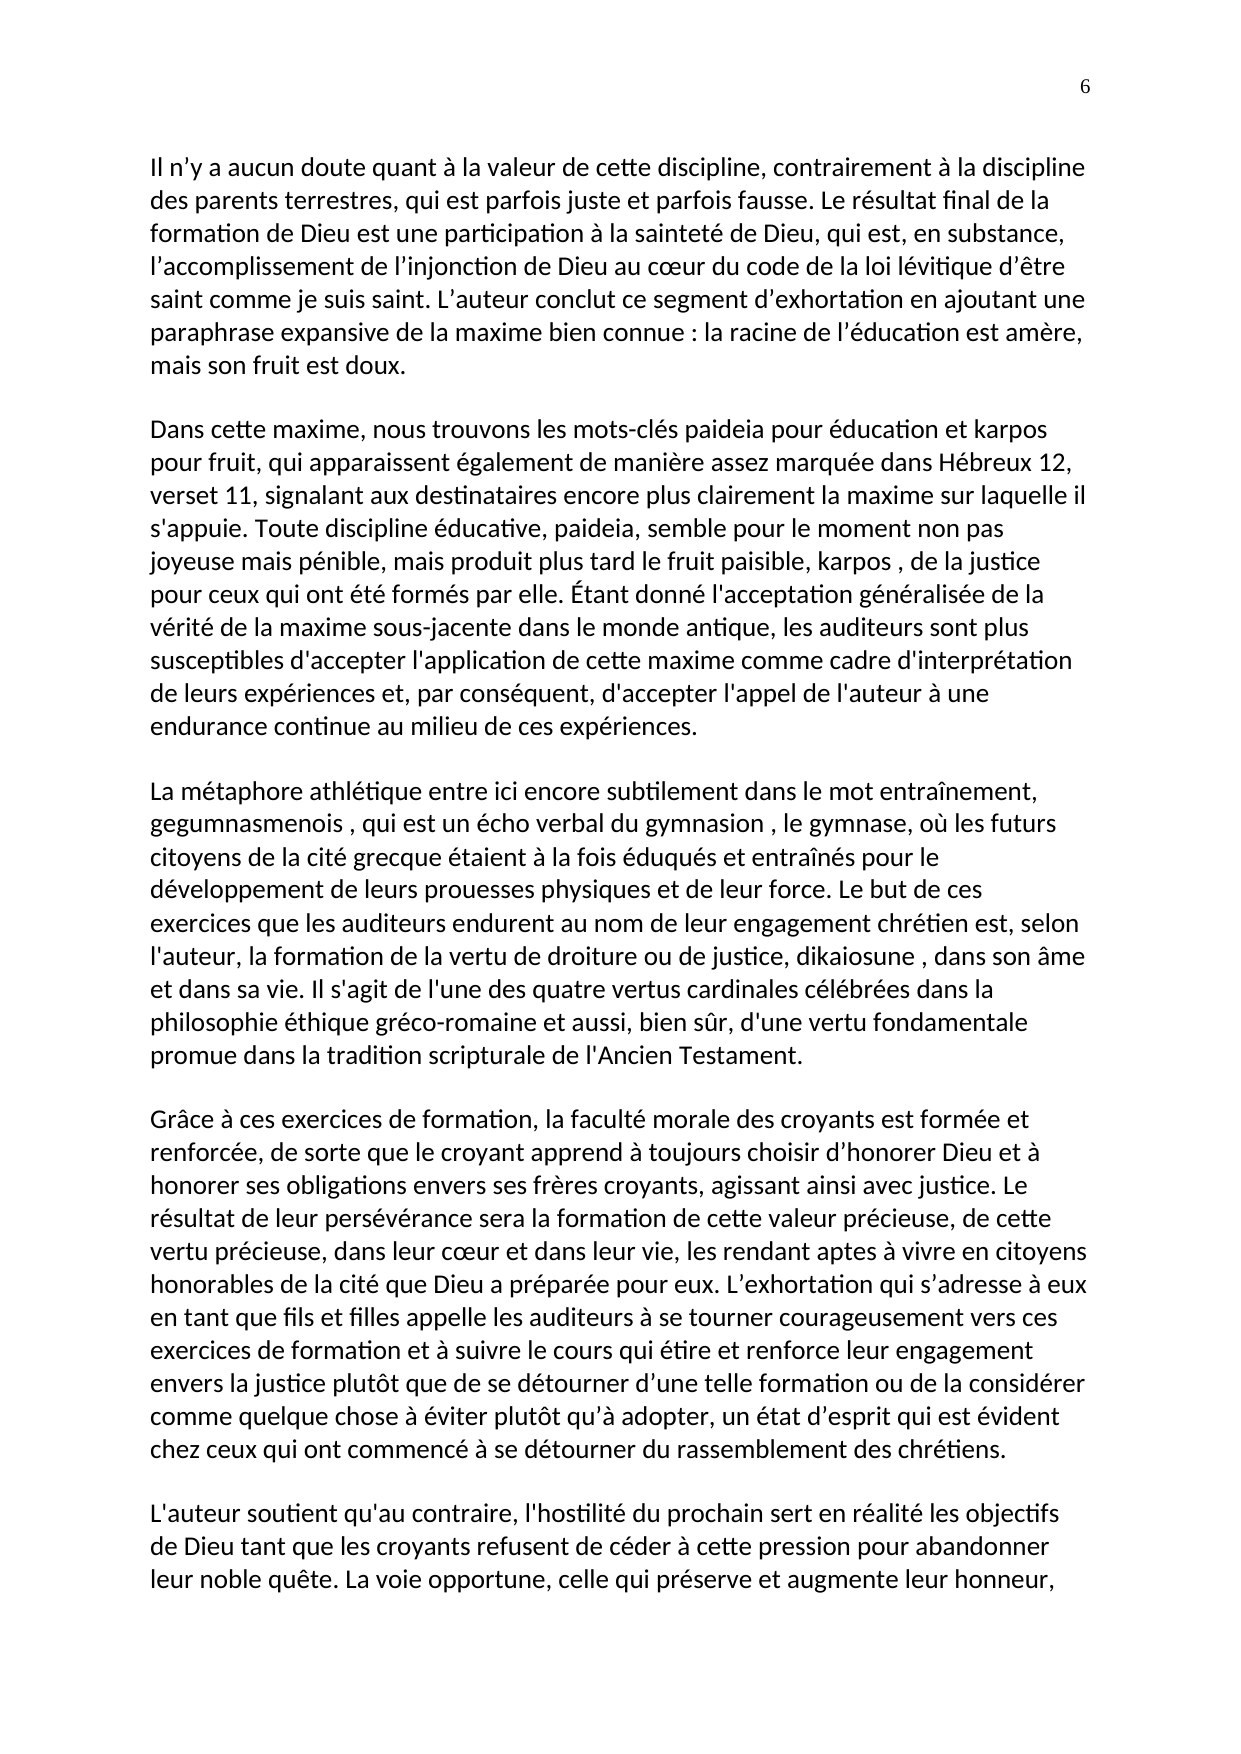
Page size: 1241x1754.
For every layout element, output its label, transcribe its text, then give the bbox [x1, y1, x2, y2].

text La métaphore athlétique entre ici encore subtilement dans le mot entraînement, gegumnasmenois , qui est un écho verbal du gymnasion , le gymnase, où les futurs citoyens de la cité grecque étaient à la fois éduqués et entraînés pour le développement de leurs prouesses physiques et de leur force. Le but de ces exercices que les auditeurs endurent au nom de leur engagement chrétien est, selon l'auteur, la formation de la vertu de droiture ou de justice, dikaiosune , dans son âme et dans sa vie. Il s'agit de l'une des quatre vertus cardinales célébrées dans la philosophie éthique gréco-romaine et aussi, bien sûr, d'une vertu fondamentale promue dans la tradition scripturale de l'Ancien Testament. [150, 774, 1090, 1071]
text Grâce à ces exercices de formation, la faculté morale des croyants est formée et renforcée, de sorte que le croyant apprend à toujours choisir d’honorer Dieu et à honorer ses obligations envers ses frères croyants, agissant ainsi avec justice. Le résultat de leur persévérance sera la formation de cette valeur précieuse, de cette vertu précieuse, dans leur cœur et dans leur vie, les rendant aptes à vivre en citoyens honorables de la cité que Dieu a préparée pour eux. L’exhortation qui s’adresse à eux en tant que fils et filles appelle les auditeurs à se tourner courageusement vers ces exercices de formation et à suivre le cours qui étire et renforce leur engagement envers la justice plutôt que de se détourner d’une telle formation ou de la considérer comme quelque chose à éviter plutôt qu’à adopter, un état d’esprit qui est évident chez ceux qui ont commencé à se détourner du rassemblement des chrétiens. [150, 1102, 1090, 1465]
text Dans cette maxime, nous trouvons les mots-clés paideia pour éducation et karpos pour fruit, qui apparaissent également de manière assez marquée dans Hébreux 12, verset 11, signalant aux destinataires encore plus clairement la maxime sur laquelle il s'appuie. Toute discipline éducative, paideia, semble pour le moment non pas joyeuse mais pénible, mais produit plus tard le fruit paisible, karpos , de la justice pour ceux qui ont été formés par elle. Étant donné l'acceptation généralisée de la vérité de la maxime sous-jacente dans le monde antique, les auditeurs sont plus susceptibles d'accepter l'application de cette maxime comme cadre d'interprétation de leurs expériences et, par conséquent, d'accepter l'appel de l'auteur à une endurance continue au milieu de ces expériences. [150, 412, 1090, 742]
text Il n’y a aucun doute quant à la valeur de cette discipline, contrairement à la discipline des parents terrestres, qui est parfois juste et parfois fausse. Le résultat final de la formation de Dieu est une participation à la sainteté de Dieu, qui est, en substance, l’accomplissement de l’injonction de Dieu au cœur du code de la loi lévitique d’être saint comme je suis saint. L’auteur conclut ce segment d’exhortation en ajoutant une paraphrase expansive de la maxime bien connue : la racine de l’éducation est amère, mais son fruit est doux. [150, 150, 1090, 381]
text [150, 1496, 1090, 1595]
